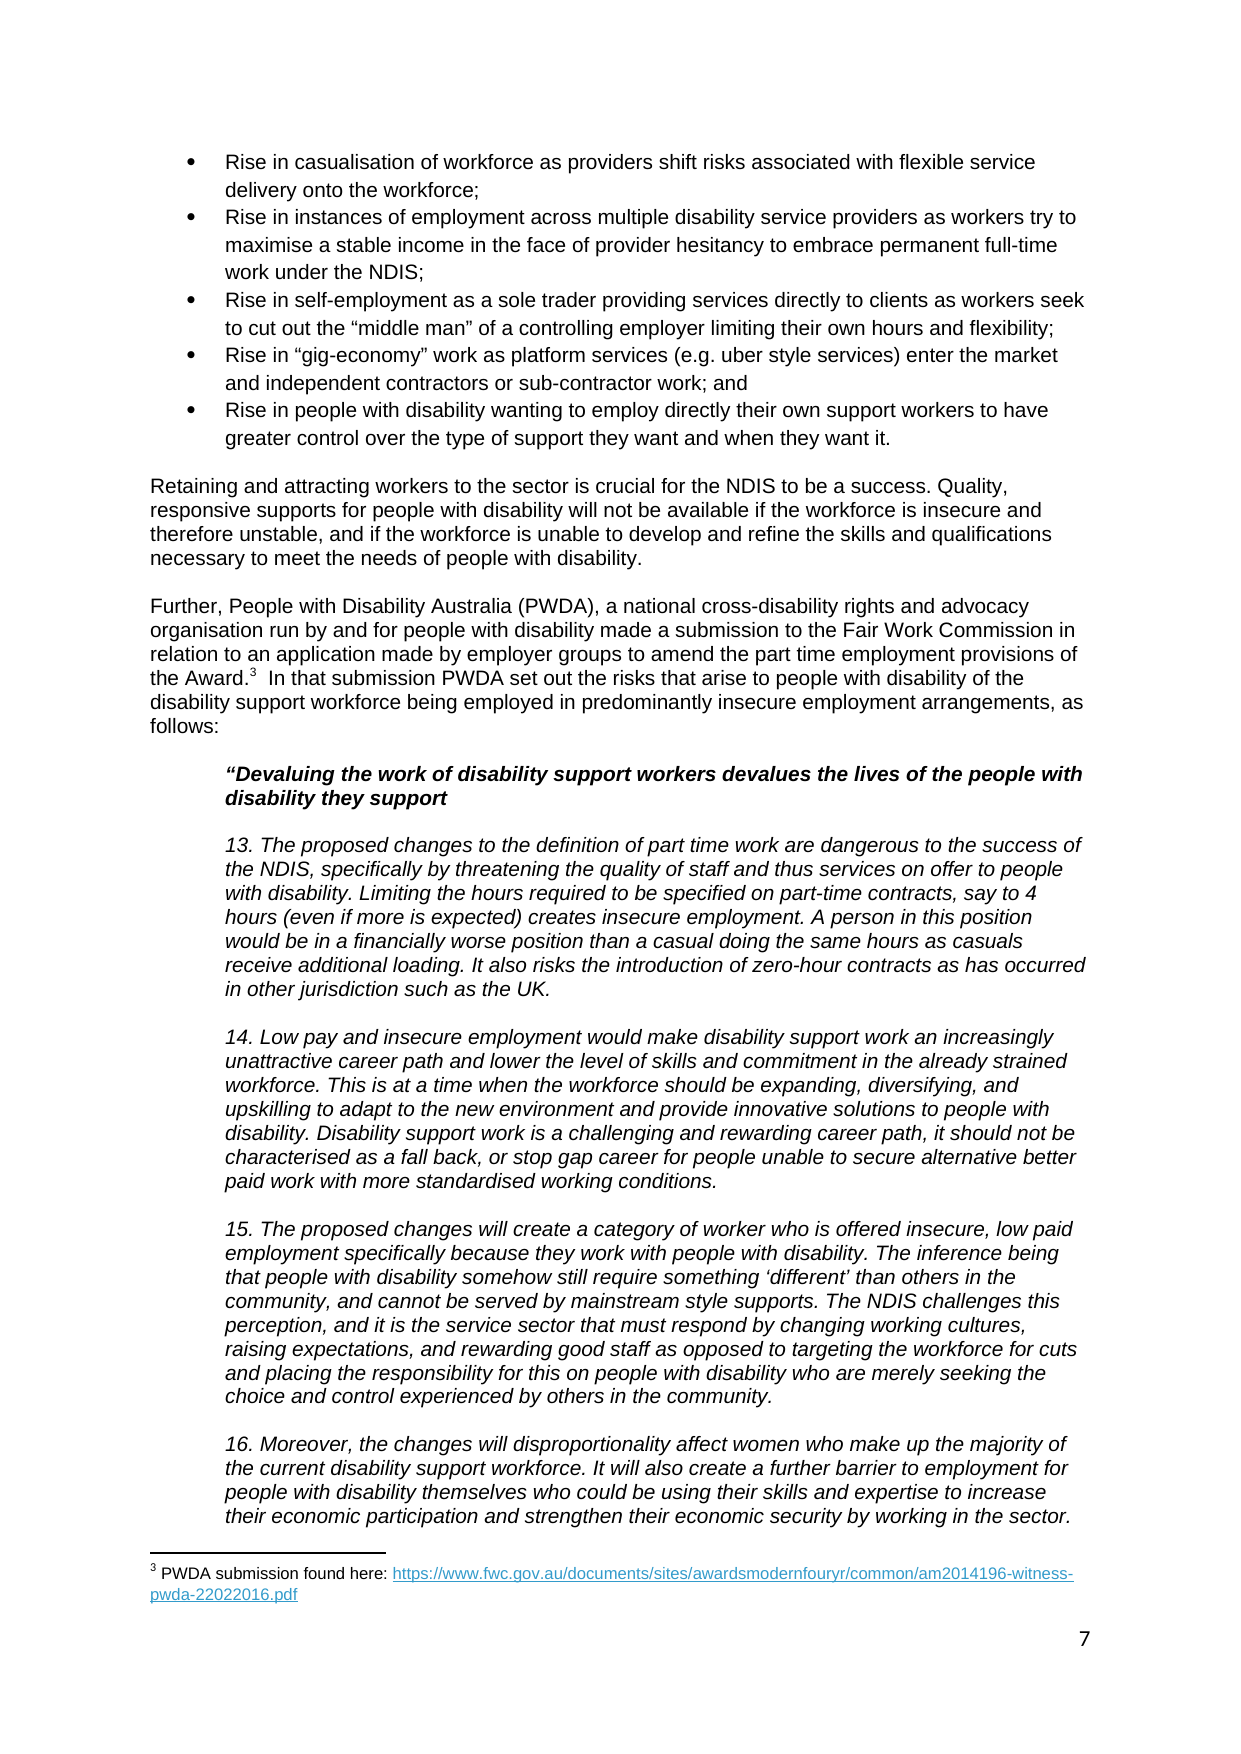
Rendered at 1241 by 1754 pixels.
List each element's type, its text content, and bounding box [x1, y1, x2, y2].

text Retaining and attracting workers to the sector is crucial for the NDIS to be a success. Quality, responsive supports for people with disability will not be available if the workforce is insecure and therefore unstable, and if the workforce is unable to develop and refine the skills and qualifications necessary to meet the needs of people with disability. [150, 474, 1090, 570]
list Rise in self-employment as a sole trader providing services directly to clients as workers seek to cut out the “middle man” of a controlling employer limiting their own hours and flexibility; [187, 288, 1090, 339]
list Rise in “gig-economy” work as platform services (e.g. uber style services) enter the market and independent contractors or sub-contractor work; and [187, 343, 1090, 394]
text 16. Moreover, the changes will disproportionality affect women who make up the majority of the current disability support workforce. It will also create a further barrier to employment for people with disability themselves who could be using their skills and expertise to increase their economic participation and strengthen their economic security by working in the sector. [225, 1432, 1090, 1528]
list Rise in people with disability wanting to employ directly their own support workers to have greater control over the type of support they want and when they want it. [187, 398, 1090, 449]
text 13. The proposed changes to the definition of part time work are dangerous to the success of the NDIS, specifically by threatening the quality of staff and thus services on offer to people with disability. Limiting the hours required to be specified on part-time contracts, say to 4 hours (even if more is expected) creates insecure employment. A person in this position would be in a financially worse position than a casual doing the same hours as casuals receive additional loading. It also risks the introduction of zero-hour contracts as has occurred in other jurisdiction such as the UK. [225, 833, 1090, 1001]
text 14. Low pay and insecure employment would make disability support work an increasingly unattractive career path and lower the level of skills and commitment in the already strained workforce. This is at a time when the workforce should be expanding, diversifying, and upskilling to adapt to the new environment and provide innovative solutions to people with disability. Disability support work is a challenging and rewarding career path, it should not be characterised as a fall back, or stop gap career for people unable to secure alternative better paid work with more standardised working conditions. [225, 1025, 1090, 1193]
list Rise in casualisation of workforce as providers shift risks associated with flexible service delivery onto the workforce; [187, 150, 1090, 202]
list Rise in instances of employment across multiple disability service providers as workers try to maximise a stable income in the face of provider hesitancy to embrace permanent full-time work under the NDIS; [187, 205, 1090, 284]
text Further, People with Disability Australia (PWDA), a national cross-disability rights and advocacy organisation run by and for people with disability made a submission to the Fair Work Commission in relation to an application made by employer groups to amend the part time employment provisions of the Award. In that submission PWDA set out the risks that arise to people with disability of the disability support workforce being employed in predominantly insecure employment arrangements, as follows: [150, 594, 1090, 737]
text “Devaluing the work of disability support workers devalues the lives of the people with disability they support [225, 761, 1090, 809]
text 15. The proposed changes will create a category of worker who is offered insecure, low paid employment specifically because they work with people with disability. The inference being that people with disability somehow still require something ‘different’ than others in the community, and cannot be served by mainstream style supports. The NDIS challenges this perception, and it is the service sector that must respond by changing working cultures, raising expectations, and rewarding good staff as opposed to targeting the workforce for cuts and placing the responsibility for this on people with disability who are merely seeking the choice and control experienced by others in the community. [225, 1217, 1090, 1408]
